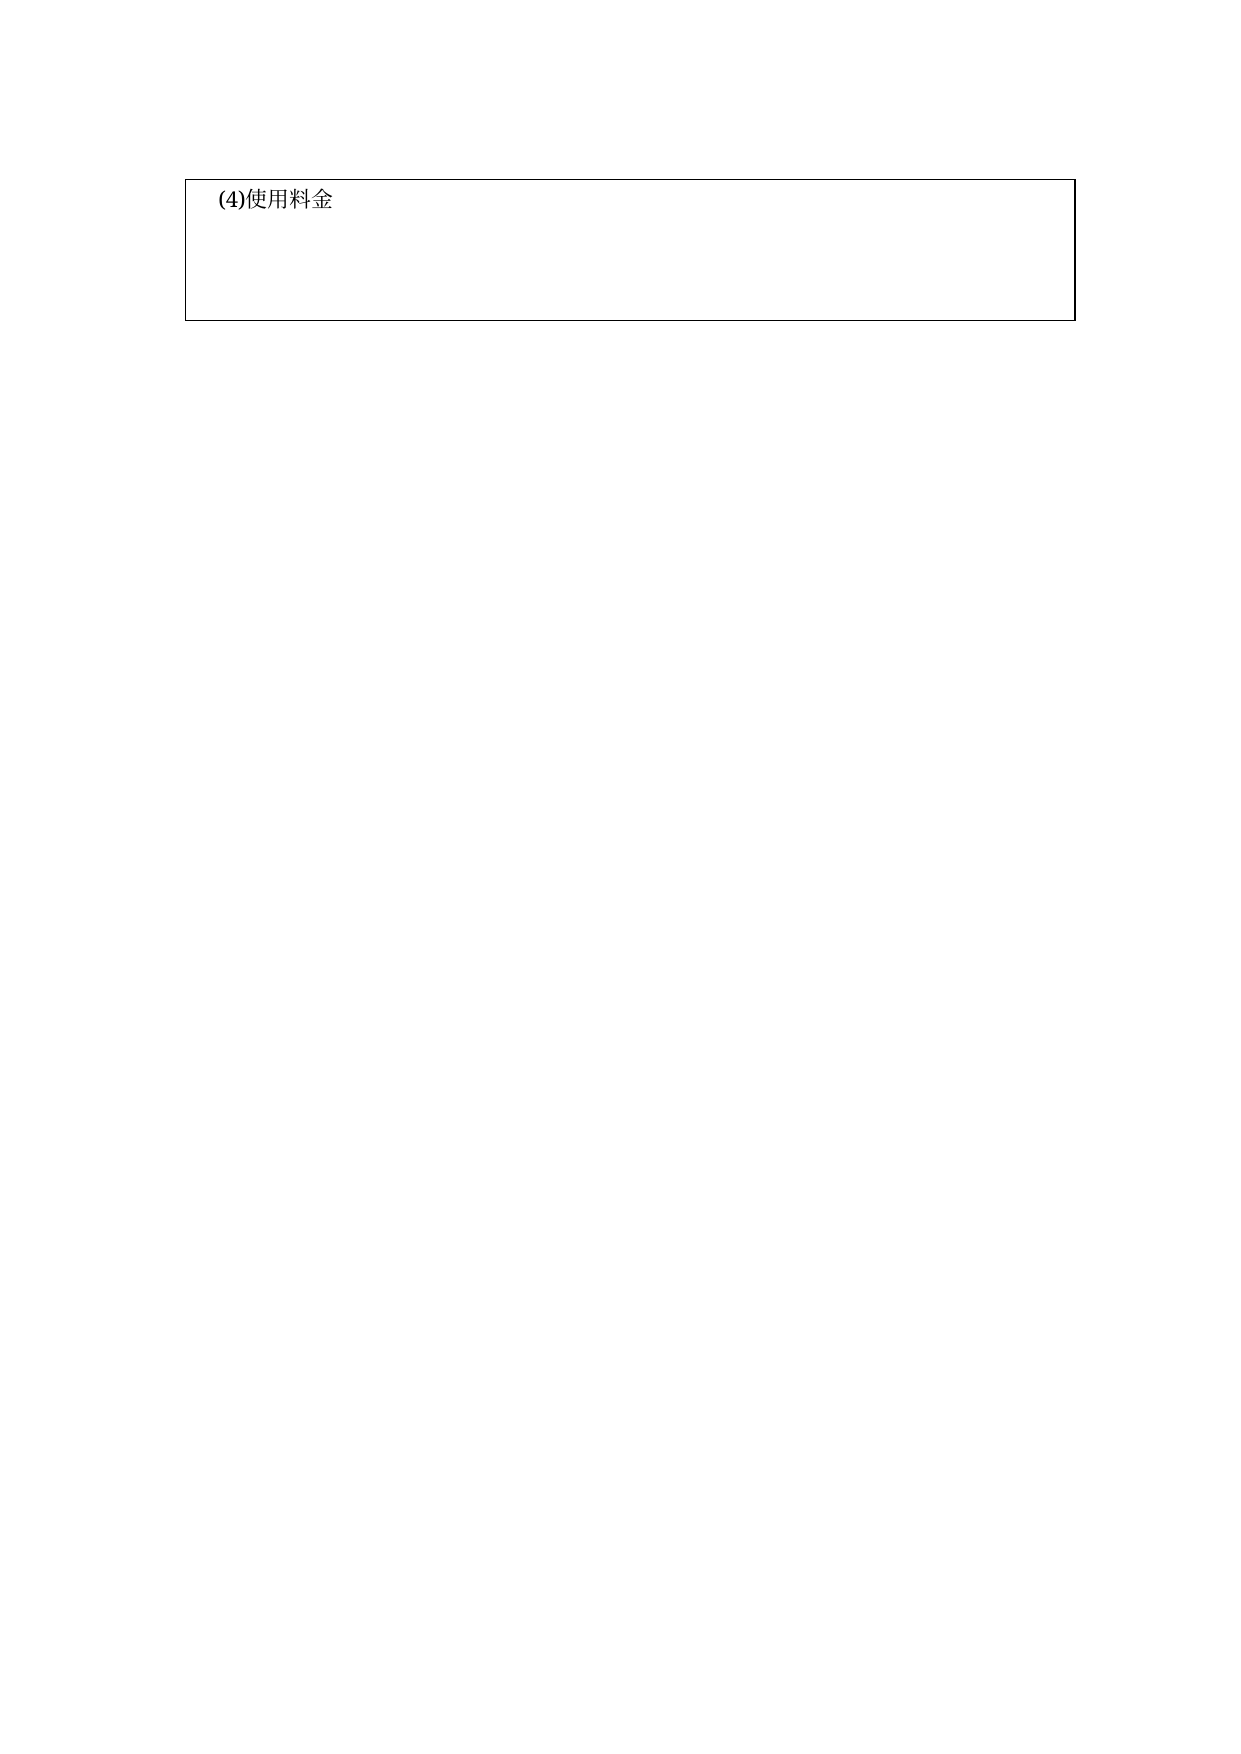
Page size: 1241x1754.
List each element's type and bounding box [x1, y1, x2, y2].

table_header [186, 180, 1074, 320]
